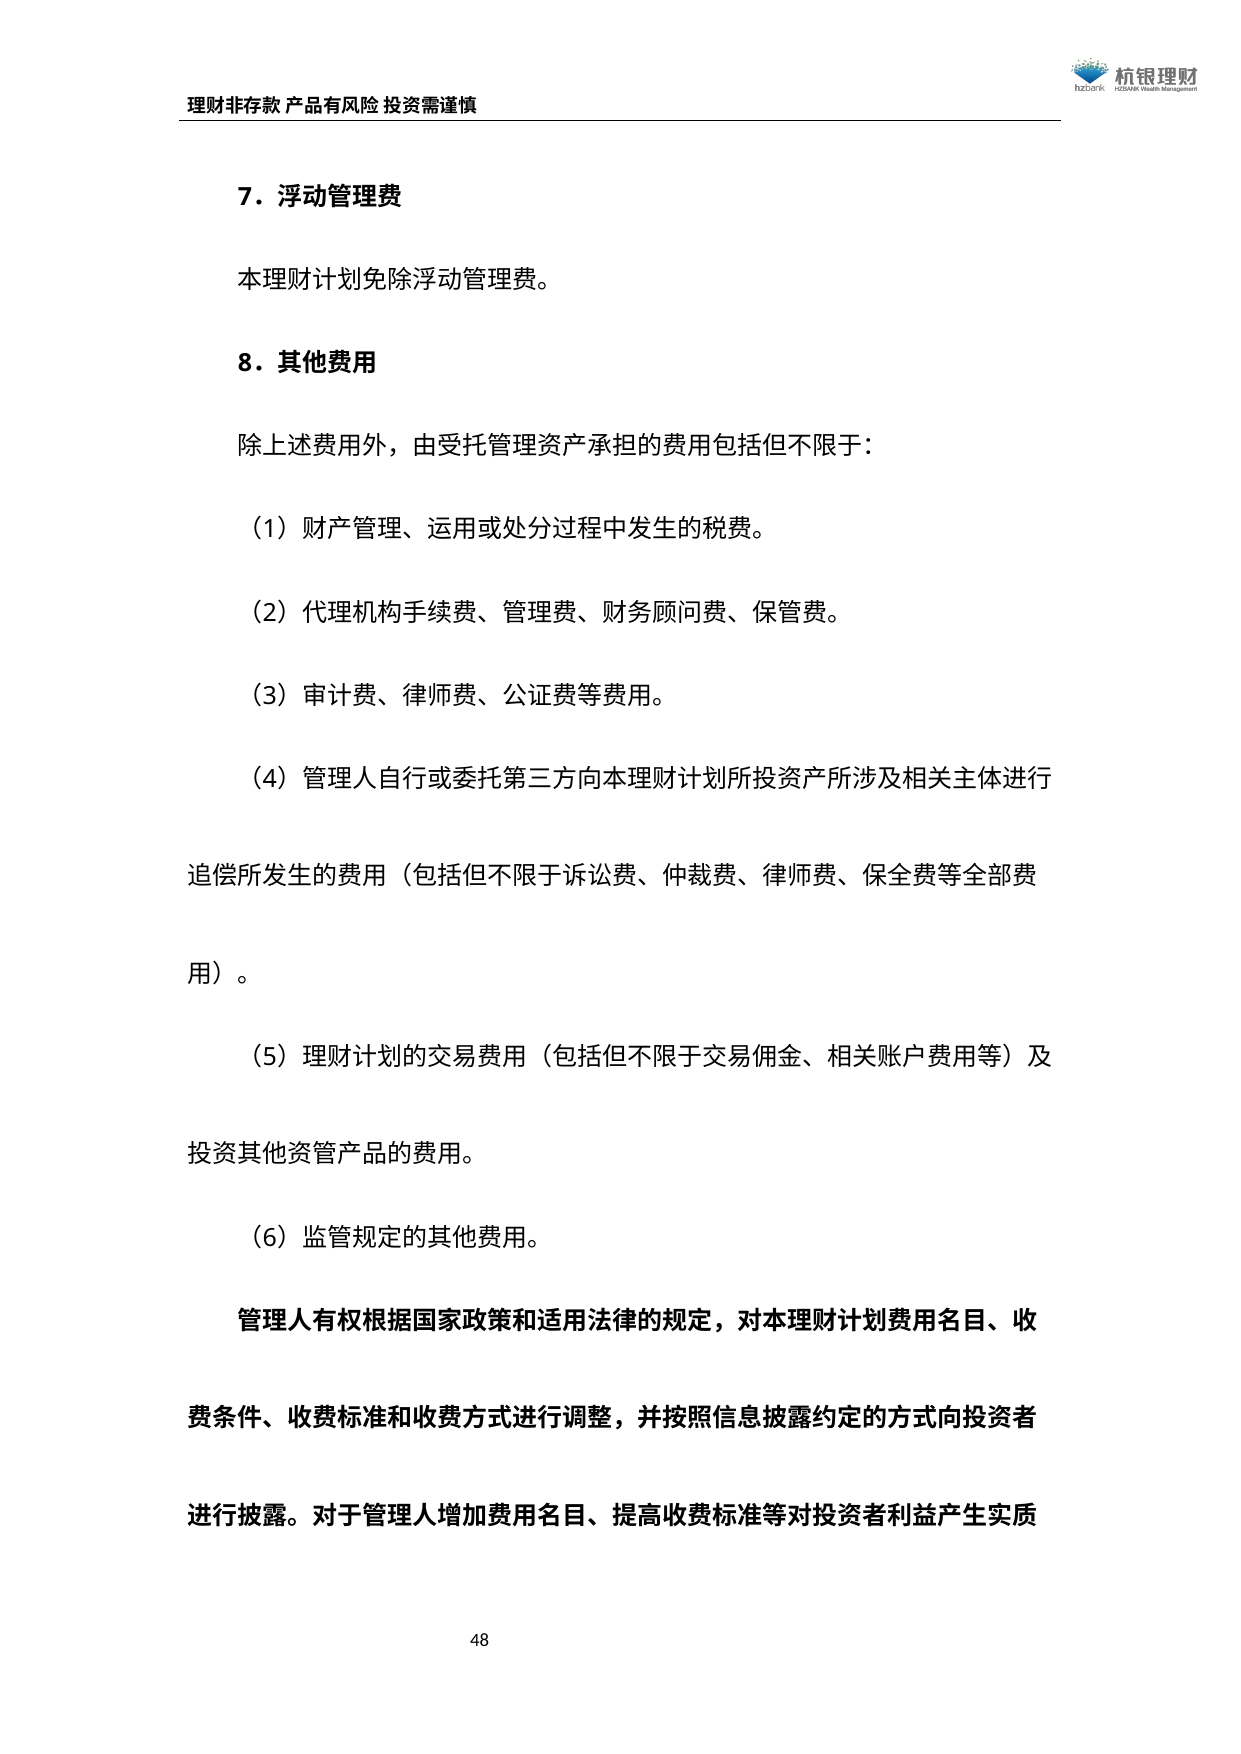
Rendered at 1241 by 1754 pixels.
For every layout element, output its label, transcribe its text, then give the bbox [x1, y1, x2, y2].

list 审计费、律师费、公证费等费用。 [187, 661, 1053, 726]
list 浮动管理费 [187, 162, 1053, 227]
list 监管规定的其他费用。 [187, 1203, 1053, 1268]
list 财产管理、运用或处分过程中发生的税费。 [187, 494, 1053, 559]
text 除上述费用外，由受托管理资产承担的费用包括但不限于： [187, 411, 1053, 476]
list 理财计划的交易费用（包括但不限于交易佣金、相关账户费用等）及投资其他资管产品的费用。 [187, 1022, 1053, 1184]
list 其他费用 [187, 328, 1053, 393]
text 本理财计划免除浮动管理费。 [187, 245, 1053, 310]
list 代理机构手续费、管理费、财务顾问费、保管费。 [187, 578, 1053, 643]
picture [1027, 0, 1240, 151]
list 管理人自行或委托第三方向本理财计划所投资产所涉及相关主体进行追偿所发生的费用（包括但不限于诉讼费、仲裁费、律师费、保全费等全部费用）。 [187, 744, 1053, 1004]
